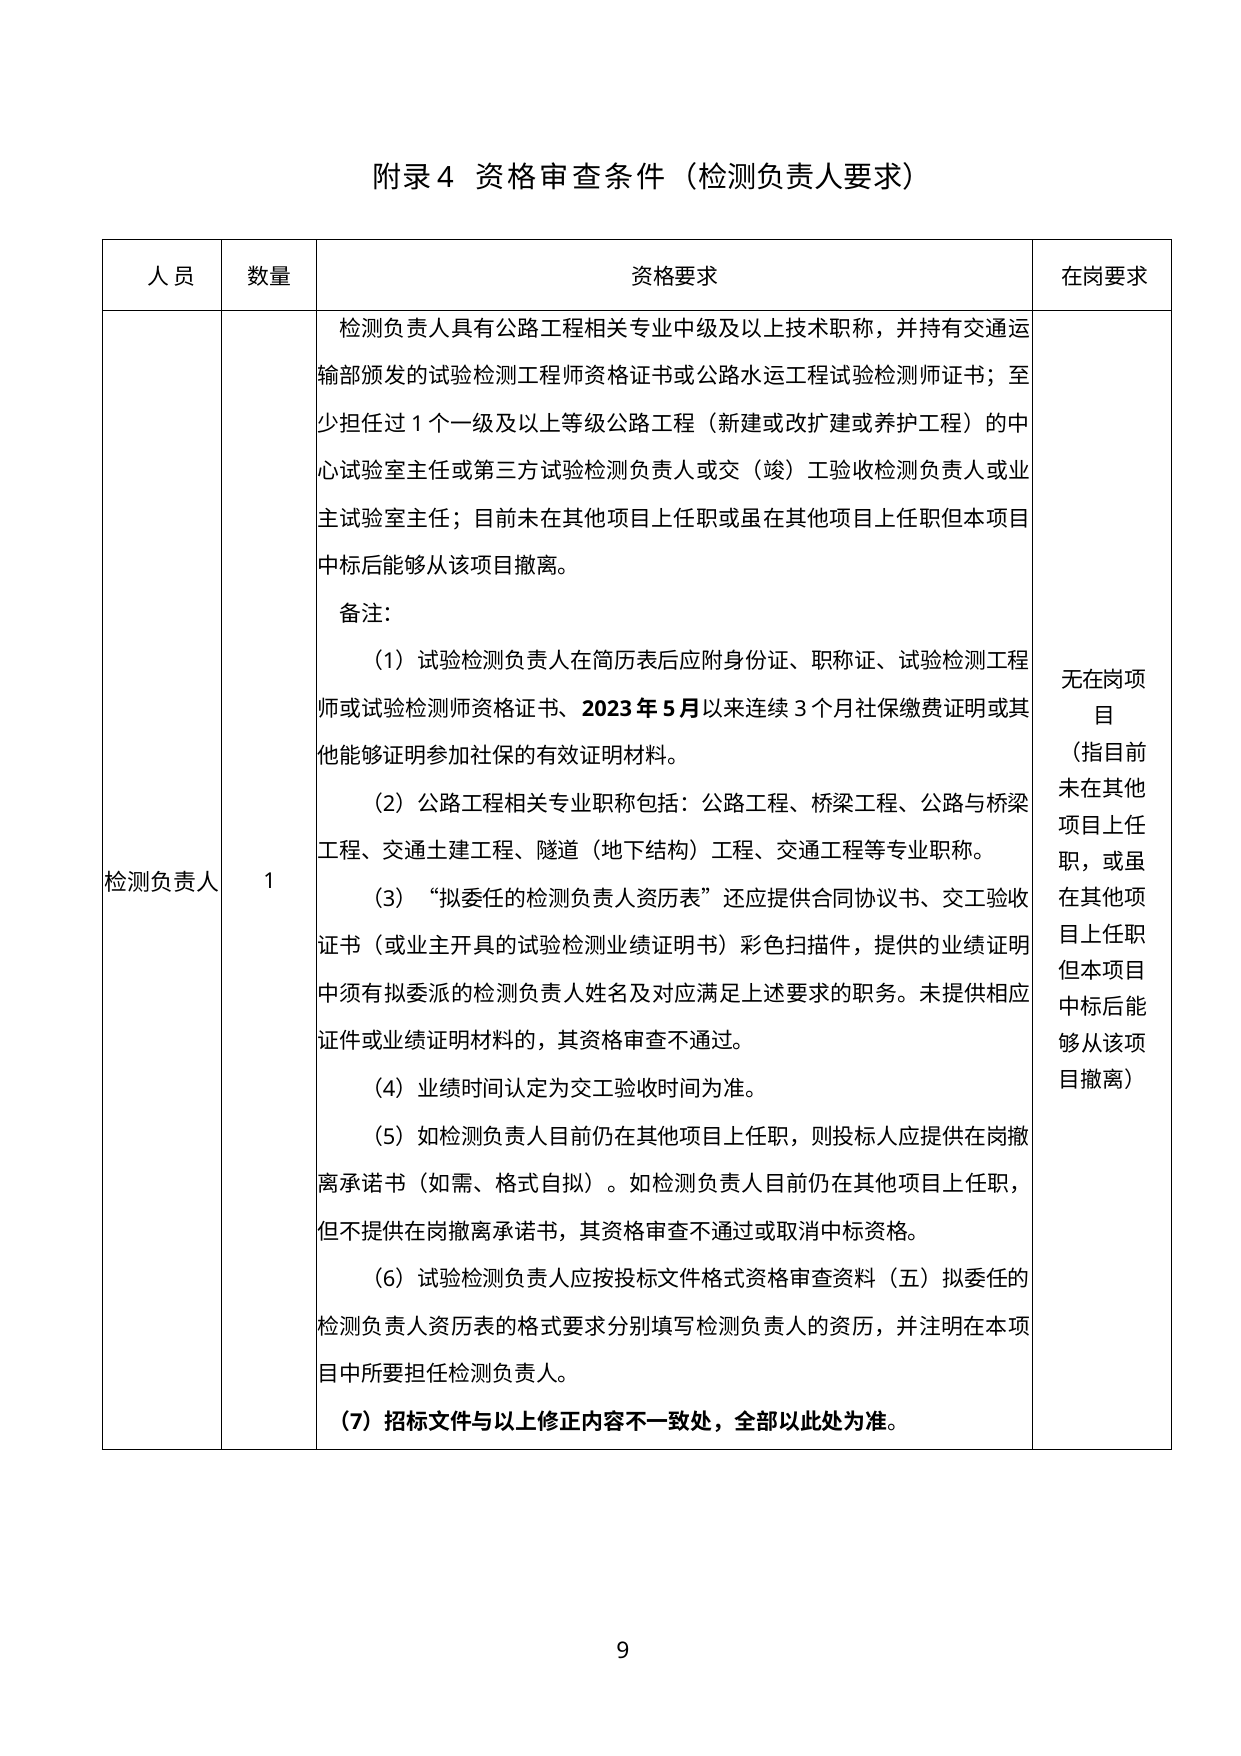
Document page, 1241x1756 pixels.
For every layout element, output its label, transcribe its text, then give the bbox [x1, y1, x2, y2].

subtitle 附录4 资格审查条件（检测负责人要求） [184, 153, 1119, 196]
table_header 资格要求 [317, 240, 1032, 309]
table_cell 1 [222, 311, 316, 1449]
table_header 人员 [103, 240, 221, 309]
table_cell 检测负责人 [103, 311, 221, 1449]
table_cell 检测负责人具有公路工程相关专业中级及以上技术职称，并持有交通运输部颁发的试验检测工程师资格证书或公路水运工程试验检测师证书；至少担任过1个一级及以上等级公路工程（新建或改扩建或养护工程）的中心试验室主任或第三方试验检测负责人或交（竣）工验收检测负责人或业主试验室主任；目前未在其他项目上任职或虽在其他项目上任职但本项目中标后能够从该项目撤离。 备注： （1）试验检测负责人在简历表后应附身份证、职称证、试验检测工程师或试验检测师资格证书、2023年5月以来连续3个月社保缴费证明或其他能够证明参加社保的有效证明材料。 （2）公路工程相关专业职称包括：公路工程、桥梁工程、公路与桥梁工程、交通土建工程、隧道（地下结构）工程、交通工程等专业职称。 （3）“拟委任的检测负责人资历表”还应提供合同协议书、交工验收证书（或业主开具的试验检测业绩证明书）彩色扫描件，提供的业绩证明中须有拟委派的检测负责人姓名及对应满足上述要求的职务。未提供相应证件或业绩证明材料的，其资格审查不通过。 （4）业绩时间认定为交工验收时间为准。 （5）如检测负责人目前仍在其他项目上任职，则投标人应提供在岗撤离承诺书（如需、格式自拟）。如检测负责人目前仍在其他项目上任职，但不提供在岗撤离承诺书，其资格审查不通过或取消中标资格。 （6）试验检测负责人应按投标文件格式资格审查资料（五）拟委任的检测负责人资历表的格式要求分别填写检测负责人的资历，并注明在本项目中所要担任检测负责人。 （7）招标文件与以上修正内容不一致处，全部以此处为准。 [317, 311, 1032, 1449]
table_cell 无在岗项目 （指目前未在其他项目上任职，或虽在其他项目上任职但本项目中标后能够从该项目撤离） [1033, 311, 1171, 1449]
table_header 在岗要求 [1033, 240, 1171, 309]
table_header 数量 [222, 240, 316, 309]
